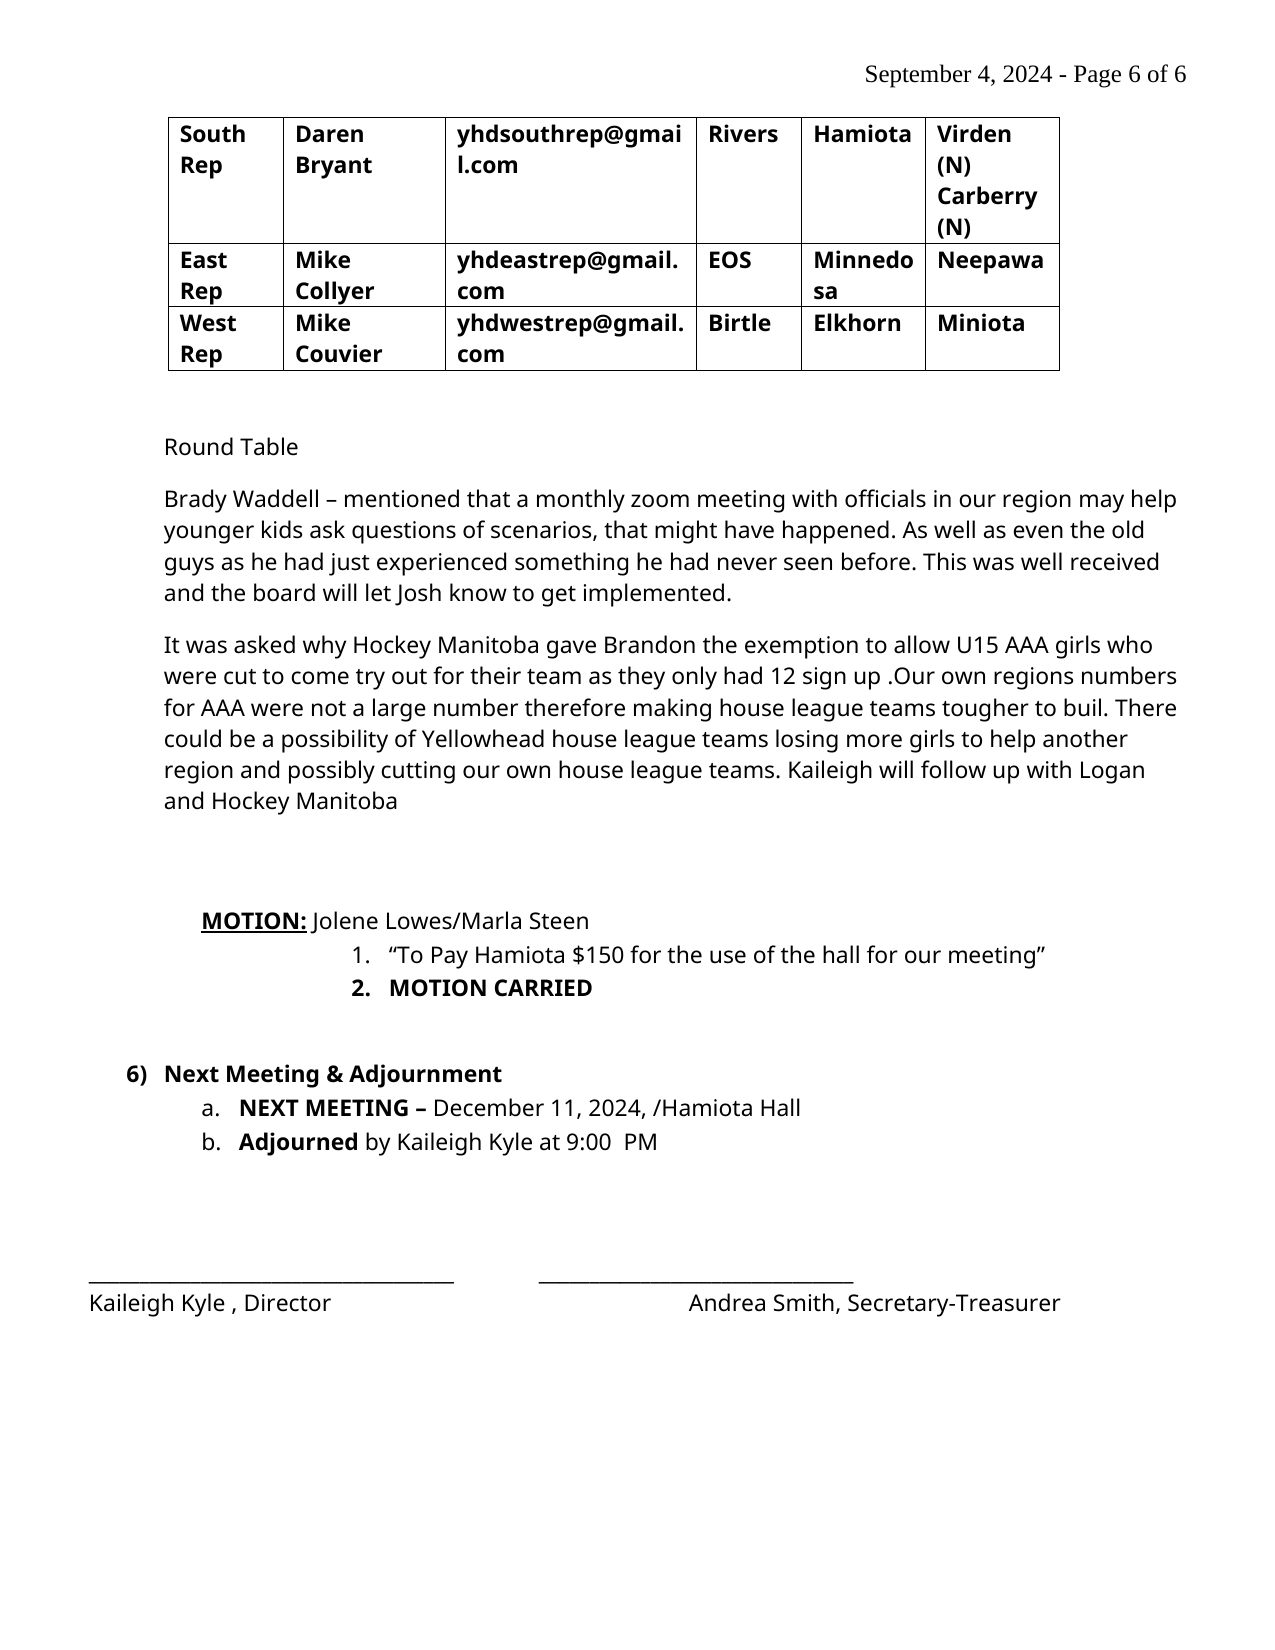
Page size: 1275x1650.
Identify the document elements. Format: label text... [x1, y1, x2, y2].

table_cell Miniota [926, 307, 1059, 370]
table_cell Rivers [697, 118, 801, 243]
table_cell Minnedosa [802, 244, 925, 306]
table_cell yhdeastrep@gmail.com [446, 244, 696, 306]
table_cell Birtle [697, 307, 801, 370]
text It was asked why Hockey Manitoba gave Brandon the exemption to allow U15 AAA girls who were cut to come try out for their team as they only had 12 sign up .Our own regions numbers for AAA were not a large number therefore making house league teams tougher to buil. There could be a possibility of Yellowhead house league teams losing more girls to help another region and possibly cutting our own house league teams. Kaileigh will follow up with Logan and Hockey Manitoba [164, 629, 1186, 817]
table_cell Mike Collyer [284, 244, 445, 306]
table_cell yhdwestrep@gmail.com [446, 307, 696, 370]
text Kaileigh Kyle , Director Andrea Smith, Secretary-Treasurer [89, 1287, 1186, 1318]
table_cell South Rep [169, 118, 283, 243]
table_cell Daren Bryant [284, 118, 445, 243]
list Adjourned by Kaileigh Kyle at 9:00 PM [201, 1126, 1186, 1157]
text ____________________________________ _______________________________ [89, 1256, 1186, 1287]
table_cell Virden (N) Carberry (N) [926, 118, 1059, 243]
table_cell East Rep [169, 244, 283, 306]
table_cell EOS [697, 244, 801, 306]
list MOTION: Jolene Lowes/Marla Steen [201, 905, 1186, 936]
table_cell West Rep [169, 307, 283, 370]
list Next Meeting & Adjournment [126, 1058, 1186, 1089]
table_cell Hamiota [802, 118, 925, 243]
list MOTION CARRIED [351, 972, 1186, 1004]
text Brady Waddell – mentioned that a monthly zoom meeting with officials in our region may help younger kids ask questions of scenarios, that might have happened. As well as even the old guys as he had just experienced something he had never seen before. This was well received and the board will let Josh know to get implemented. [164, 483, 1186, 608]
table_cell Elkhorn [802, 307, 925, 370]
table_cell yhdsouthrep@gmail.com [446, 118, 696, 243]
text Round Table [89, 431, 1186, 462]
table_cell Mike Couvier [284, 307, 445, 370]
list NEXT MEETING – December 11, 2024, /Hamiota Hall [201, 1092, 1186, 1123]
table_cell Neepawa [926, 244, 1059, 306]
list “To Pay Hamiota $150 for the use of the hall for our meeting” [351, 939, 1186, 970]
